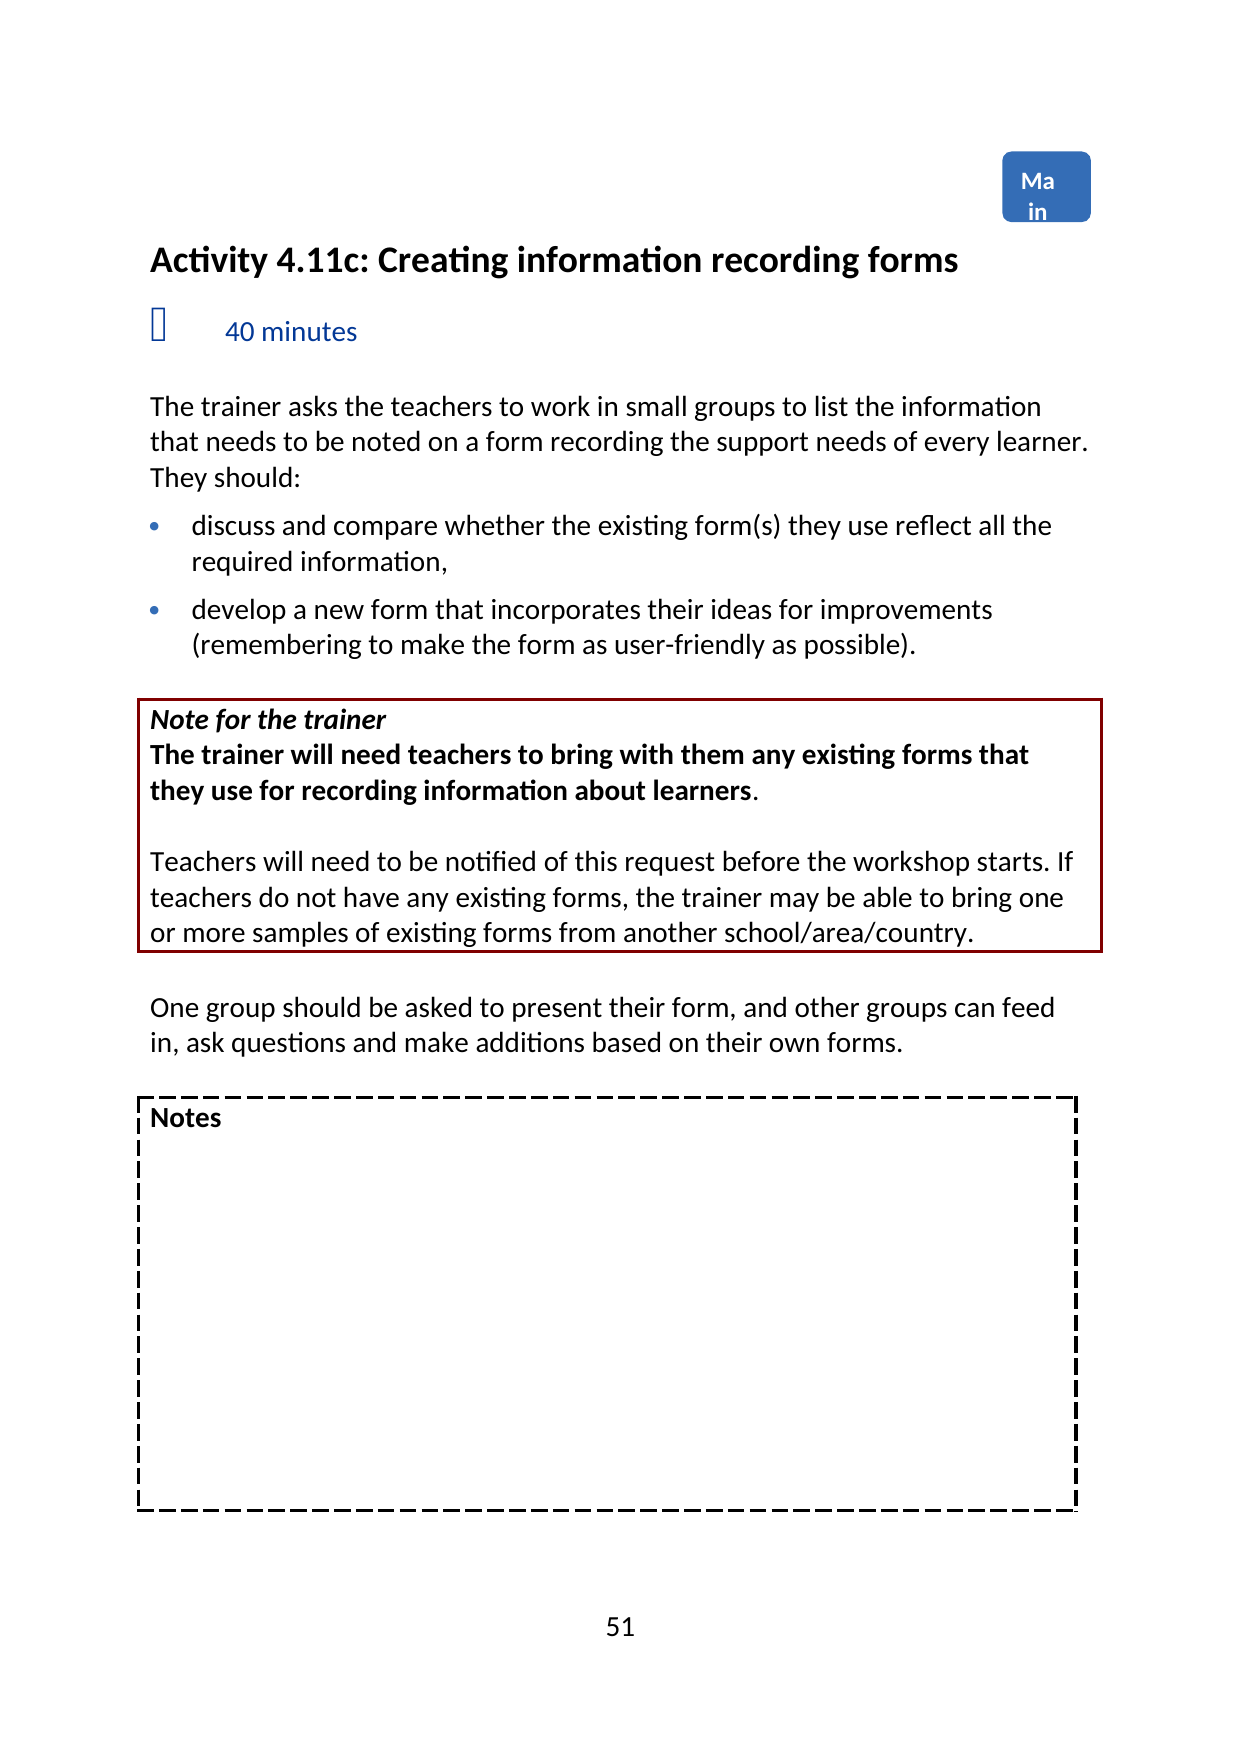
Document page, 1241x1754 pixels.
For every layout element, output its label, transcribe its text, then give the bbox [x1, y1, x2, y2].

table_header Notes [139, 1096, 1076, 1509]
subtitle Activity 4.11c: Creating information recording forms [150, 236, 1090, 281]
text 40 minutes [150, 306, 1090, 352]
text The trainer asks the teachers to work in small groups to list the information that needs to be noted on a form recording the support needs of every learner. They should: [150, 388, 1090, 494]
list discuss and compare whether the existing form(s) they use reflect all the required information, [150, 507, 1090, 578]
text One group should be asked to present their form, and other groups can feed in, ask questions and make additions based on their own forms. [150, 989, 1090, 1060]
table_header Note for the trainer The trainer will need teachers to bring with them any existing forms that they use for recording information about learners. Teachers will need to be notified of this request before the workshop starts. If teachers do not have any existing forms, the trainer may be able to bring one or more samples of existing forms from another school/area/country. [140, 701, 1100, 950]
list develop a new form that incorporates their ideas for improvements (remembering to make the form as user-friendly as possible). [150, 591, 1090, 662]
